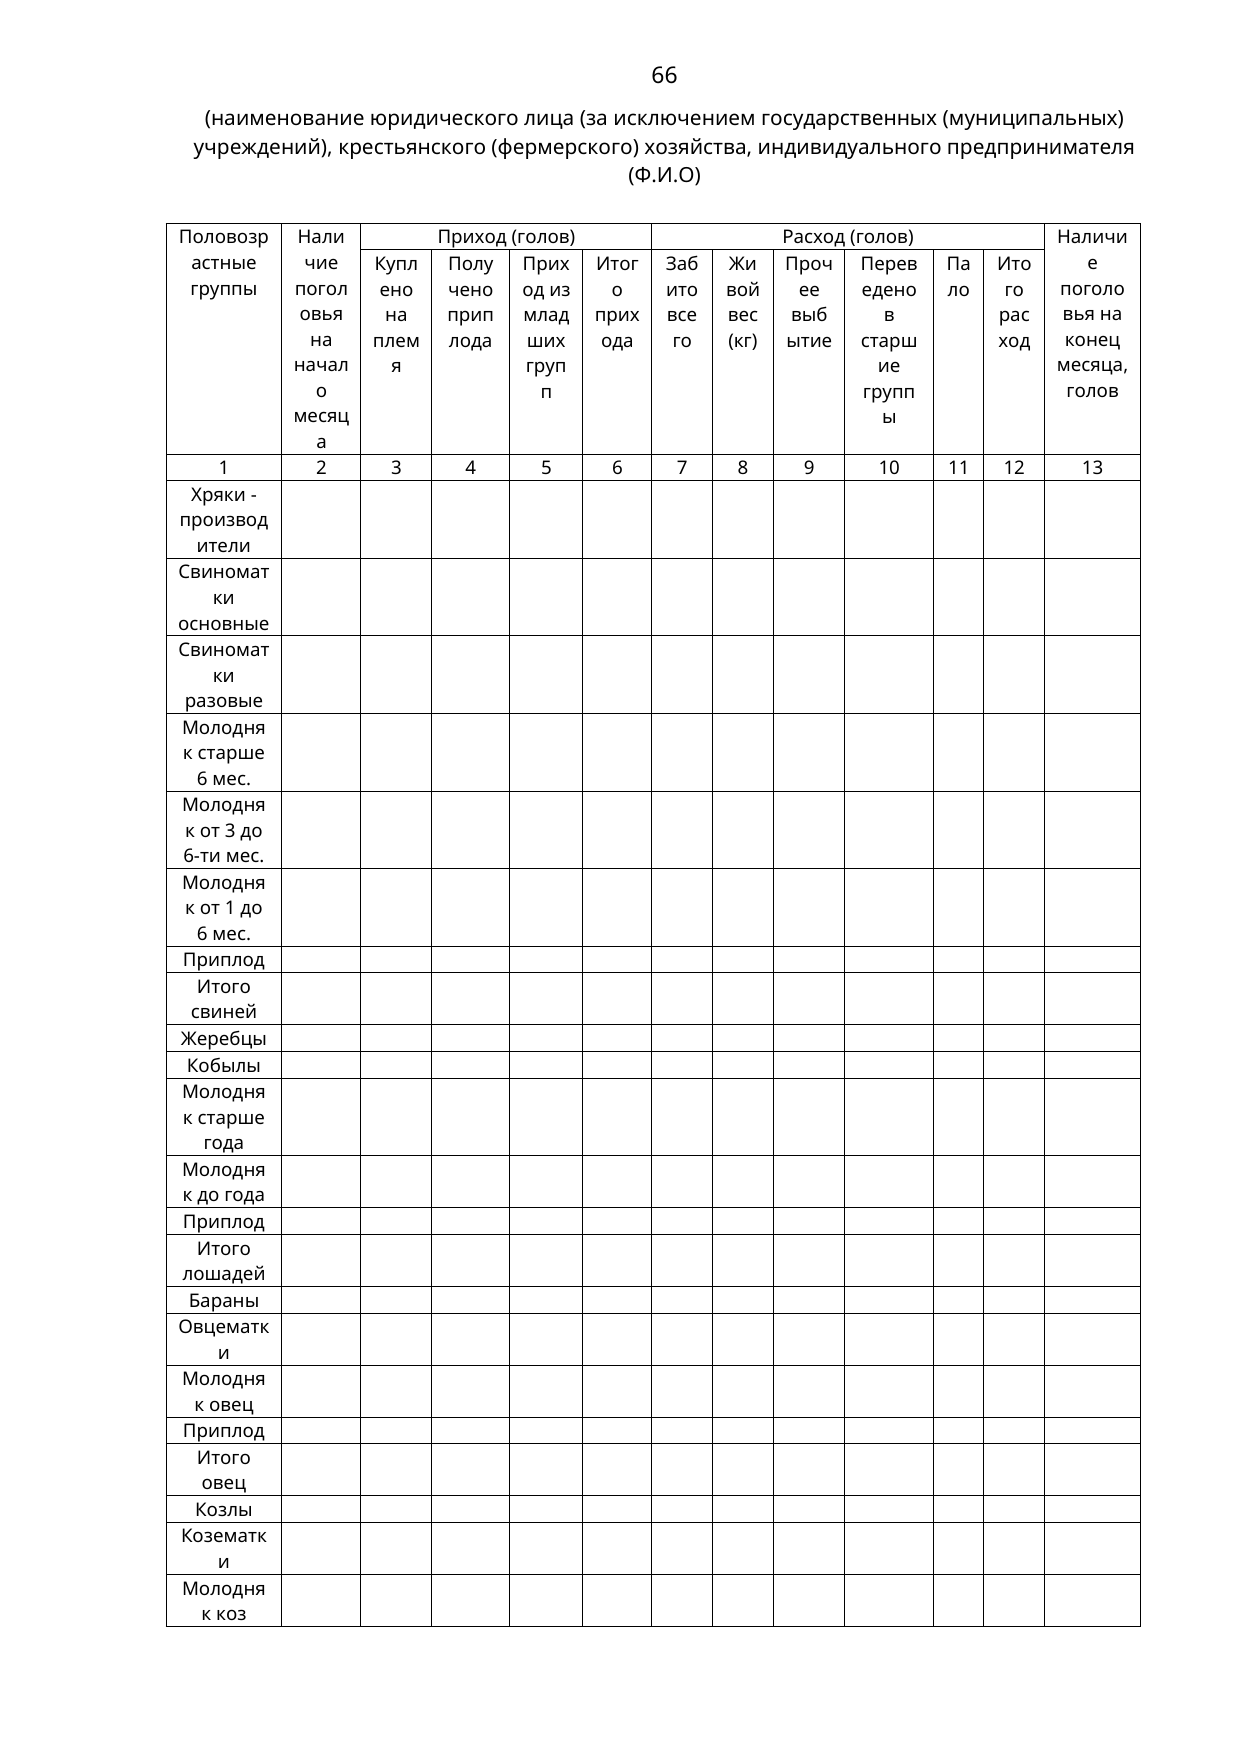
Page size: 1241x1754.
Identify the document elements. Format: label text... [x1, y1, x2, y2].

table_cell [432, 1314, 509, 1364]
table_cell [1045, 1314, 1140, 1364]
table_cell [984, 973, 1044, 1024]
table_cell [774, 869, 844, 946]
table_cell [1045, 947, 1140, 972]
table_cell [510, 869, 582, 946]
table_cell [934, 1418, 983, 1443]
table_cell [984, 1287, 1044, 1312]
table_cell [845, 636, 933, 713]
table_cell Куплено на племя [361, 250, 431, 453]
table_cell Приплод [167, 947, 281, 972]
table_cell [774, 1025, 844, 1051]
table_cell Молодняк от 3 до 6-ти мес. [167, 792, 281, 868]
table_cell [510, 636, 582, 713]
table_cell [282, 1235, 360, 1286]
table_cell [1045, 1208, 1140, 1234]
text (наименование юридического лица (за исключением государственных (муниципальных) учреждений), крестьянского (фермерского) хозяйства, индивидуального предпринимателя (Ф.И.О) [177, 103, 1152, 189]
table_cell [432, 1366, 509, 1417]
table_cell [934, 1575, 983, 1626]
table_cell 3 [361, 455, 431, 480]
table_cell [774, 714, 844, 791]
table_cell [774, 1366, 844, 1417]
table_cell [845, 714, 933, 791]
table_cell [1045, 1156, 1140, 1207]
table_cell [361, 1235, 431, 1286]
table_cell Свиноматки разовые [167, 636, 281, 713]
table_cell [282, 973, 360, 1024]
table_cell [583, 559, 651, 635]
table_cell [510, 1156, 582, 1207]
table_cell [361, 714, 431, 791]
table_cell [361, 973, 431, 1024]
table_cell [845, 1575, 933, 1626]
table_cell [934, 1235, 983, 1286]
table_cell [361, 1156, 431, 1207]
table_cell [774, 1523, 844, 1574]
table_cell [984, 1079, 1044, 1155]
table_cell [510, 1235, 582, 1286]
table_cell [984, 1235, 1044, 1286]
table_cell [934, 559, 983, 635]
table_cell [510, 1575, 582, 1626]
table_cell [1045, 1025, 1140, 1051]
table_cell [652, 1025, 712, 1051]
table_cell 11 [934, 455, 983, 480]
table_cell [282, 481, 360, 558]
table_cell [432, 1523, 509, 1574]
table_cell [282, 792, 360, 868]
table_cell [583, 1156, 651, 1207]
table_cell [432, 559, 509, 635]
table_cell [282, 1156, 360, 1207]
table_cell [510, 1444, 582, 1495]
table_cell [652, 973, 712, 1024]
table_cell [361, 1496, 431, 1522]
table_cell [774, 1208, 844, 1234]
table_cell [361, 1444, 431, 1495]
table_cell [713, 1156, 773, 1207]
table_cell [282, 559, 360, 635]
table_cell 2 [282, 455, 360, 480]
table_cell [934, 1496, 983, 1522]
table_cell [361, 869, 431, 946]
table_cell [845, 1235, 933, 1286]
table_cell [432, 1156, 509, 1207]
table_cell [774, 1287, 844, 1312]
table_cell Итого расход [984, 250, 1044, 453]
table_cell [282, 1025, 360, 1051]
table_cell [934, 1314, 983, 1364]
table_cell [583, 1444, 651, 1495]
table_cell Итого овец [167, 1444, 281, 1495]
table_cell 12 [984, 455, 1044, 480]
table_cell [934, 1079, 983, 1155]
table_cell [1045, 792, 1140, 868]
table_cell [845, 1418, 933, 1443]
table_cell [361, 1575, 431, 1626]
table_cell [845, 1523, 933, 1574]
table_cell [713, 1575, 773, 1626]
table_cell [282, 1314, 360, 1364]
table_cell [510, 1314, 582, 1364]
table_cell [845, 1208, 933, 1234]
table_cell Молодняк коз [167, 1575, 281, 1626]
table_cell [934, 1444, 983, 1495]
table_cell [774, 947, 844, 972]
table_cell [652, 1523, 712, 1574]
table_cell [583, 973, 651, 1024]
table_cell Пало [934, 250, 983, 453]
table_cell [774, 973, 844, 1024]
table_cell Прочее выбытие [774, 250, 844, 453]
table_cell [282, 636, 360, 713]
table_cell [432, 1079, 509, 1155]
table_cell [583, 481, 651, 558]
table_cell [774, 481, 844, 558]
table_cell [652, 1156, 712, 1207]
table_cell [845, 1156, 933, 1207]
table_cell [361, 1287, 431, 1312]
table_cell [984, 1418, 1044, 1443]
table_cell [432, 973, 509, 1024]
table_header Наличие поголовья на конец месяца,голов [1045, 224, 1140, 453]
table_cell 9 [774, 455, 844, 480]
table_cell [1045, 481, 1140, 558]
table_cell [713, 481, 773, 558]
table_cell 1 [167, 455, 281, 480]
table_cell [361, 1523, 431, 1574]
table_cell [282, 1052, 360, 1077]
table_cell [510, 1079, 582, 1155]
table_cell [1045, 1366, 1140, 1417]
table_cell 7 [652, 455, 712, 480]
table_cell [510, 1366, 582, 1417]
table_cell [713, 1208, 773, 1234]
table_cell [774, 1235, 844, 1286]
table_cell [432, 1208, 509, 1234]
table_cell [713, 1025, 773, 1051]
table_cell [583, 1025, 651, 1051]
table_cell [934, 1025, 983, 1051]
table_cell [583, 792, 651, 868]
table_cell [774, 1052, 844, 1077]
table_cell [652, 1366, 712, 1417]
table_cell 6 [583, 455, 651, 480]
table_cell Молодняк старше года [167, 1079, 281, 1155]
table_cell [984, 481, 1044, 558]
table_cell [1045, 1523, 1140, 1574]
table_cell [652, 947, 712, 972]
table_cell [845, 481, 933, 558]
table_cell [432, 947, 509, 972]
table_cell [845, 1079, 933, 1155]
table_cell Жеребцы [167, 1025, 281, 1051]
table_cell [713, 1366, 773, 1417]
table_cell [713, 1314, 773, 1364]
table_cell [510, 1523, 582, 1574]
table_cell [1045, 1418, 1140, 1443]
table_cell [652, 1235, 712, 1286]
table_cell [774, 1444, 844, 1495]
table_cell [652, 1418, 712, 1443]
table_cell Получено приплода [432, 250, 509, 453]
table_cell Приплод [167, 1418, 281, 1443]
table_cell [984, 1575, 1044, 1626]
table_cell [583, 1079, 651, 1155]
table_cell [583, 1496, 651, 1522]
table_cell [845, 1052, 933, 1077]
table_cell [583, 1366, 651, 1417]
table_cell [510, 1052, 582, 1077]
table_cell [282, 1575, 360, 1626]
table_cell [583, 636, 651, 713]
table_cell [713, 792, 773, 868]
table_cell [1045, 1444, 1140, 1495]
table_header Наличие поголовья на начало месяца [282, 224, 360, 453]
table_cell [282, 1496, 360, 1522]
table_cell [361, 559, 431, 635]
table_cell [282, 947, 360, 972]
table_cell [282, 1523, 360, 1574]
table_cell [282, 1287, 360, 1312]
table_cell [845, 1366, 933, 1417]
table_cell [652, 1444, 712, 1495]
table_cell [713, 1444, 773, 1495]
table_header Приход (голов) [361, 224, 651, 249]
table_cell Забито всего [652, 250, 712, 453]
table_cell [652, 869, 712, 946]
table_cell [583, 714, 651, 791]
table_cell 13 [1045, 455, 1140, 480]
table_cell [510, 1025, 582, 1051]
table_cell [984, 1208, 1044, 1234]
table_cell Итого лошадей [167, 1235, 281, 1286]
table_cell [984, 1052, 1044, 1077]
table_cell [510, 714, 582, 791]
table_cell Переведено в старшие группы [845, 250, 933, 453]
table_cell 4 [432, 455, 509, 480]
table_cell [361, 1366, 431, 1417]
table_cell [713, 1496, 773, 1522]
table_cell [845, 559, 933, 635]
table_cell [934, 792, 983, 868]
table_cell [774, 1418, 844, 1443]
table_cell [934, 1208, 983, 1234]
table_cell [652, 1208, 712, 1234]
table_cell Бараны [167, 1287, 281, 1312]
table_cell [934, 1287, 983, 1312]
table_cell [774, 559, 844, 635]
table_cell [713, 559, 773, 635]
table_cell [713, 714, 773, 791]
table_cell [432, 1418, 509, 1443]
table_cell [652, 714, 712, 791]
table_cell [432, 481, 509, 558]
table_cell [984, 714, 1044, 791]
table_cell [774, 1314, 844, 1364]
table_cell [984, 1025, 1044, 1051]
table_cell Козлы [167, 1496, 281, 1522]
table_cell [934, 869, 983, 946]
table_cell [432, 1575, 509, 1626]
table_cell [1045, 1235, 1140, 1286]
table_cell [583, 869, 651, 946]
table_cell [774, 1496, 844, 1522]
table_cell [361, 1208, 431, 1234]
table_cell Приход из младших групп [510, 250, 582, 453]
table_cell [1045, 559, 1140, 635]
table_cell [845, 973, 933, 1024]
table_cell Кобылы [167, 1052, 281, 1077]
table_cell [713, 947, 773, 972]
table_cell [1045, 1287, 1140, 1312]
table_cell [652, 1079, 712, 1155]
table_cell [282, 1444, 360, 1495]
table_cell [845, 1025, 933, 1051]
table_cell [934, 1366, 983, 1417]
table_cell [583, 1052, 651, 1077]
table_cell [652, 1287, 712, 1312]
table_cell [361, 481, 431, 558]
table_cell [934, 947, 983, 972]
table_cell [583, 1418, 651, 1443]
table_cell [934, 1156, 983, 1207]
table_cell [1045, 1052, 1140, 1077]
table_cell [845, 869, 933, 946]
table_cell [282, 1208, 360, 1234]
table_cell [361, 1418, 431, 1443]
table_cell [1045, 636, 1140, 713]
table_cell [361, 1052, 431, 1077]
table_cell [984, 869, 1044, 946]
table_cell [934, 1523, 983, 1574]
table_cell [282, 714, 360, 791]
table_cell [774, 1575, 844, 1626]
table_cell Живой вес (кг) [713, 250, 773, 453]
table_cell [934, 481, 983, 558]
table_cell [432, 1052, 509, 1077]
table_cell Итого свиней [167, 973, 281, 1024]
table_cell [583, 1314, 651, 1364]
table_cell [984, 1496, 1044, 1522]
table_cell Овцематки [167, 1314, 281, 1364]
table_cell Молодняк старше 6 мес. [167, 714, 281, 791]
table_cell [432, 1444, 509, 1495]
table_cell [361, 1079, 431, 1155]
table_cell 10 [845, 455, 933, 480]
table_cell [845, 1496, 933, 1522]
table_cell [713, 1079, 773, 1155]
table_cell Козематки [167, 1523, 281, 1574]
table_cell [583, 947, 651, 972]
table_cell [845, 792, 933, 868]
table_cell [984, 947, 1044, 972]
table_cell [774, 1079, 844, 1155]
table_cell [713, 973, 773, 1024]
table_cell [1045, 973, 1140, 1024]
table_cell [1045, 1079, 1140, 1155]
table_cell [432, 1025, 509, 1051]
table_cell [713, 1287, 773, 1312]
table_cell [361, 636, 431, 713]
table_cell [583, 1575, 651, 1626]
table_cell [1045, 869, 1140, 946]
table_cell [934, 714, 983, 791]
table_cell 8 [713, 455, 773, 480]
table_cell [583, 1287, 651, 1312]
table_cell [774, 636, 844, 713]
table_cell [652, 636, 712, 713]
table_cell [774, 1156, 844, 1207]
table_cell [845, 1314, 933, 1364]
table_cell 5 [510, 455, 582, 480]
table_cell [652, 792, 712, 868]
table_cell [713, 1523, 773, 1574]
table_cell [510, 1418, 582, 1443]
table_cell [652, 481, 712, 558]
table_header Расход (голов) [652, 224, 1044, 249]
table_header Половозрастные группы [167, 224, 281, 453]
table_cell [845, 1444, 933, 1495]
table_cell [583, 1235, 651, 1286]
table_cell [934, 636, 983, 713]
table_cell [432, 1496, 509, 1522]
table_cell [845, 947, 933, 972]
table_cell Итого прихода [583, 250, 651, 453]
table_cell [510, 1496, 582, 1522]
table_cell [652, 1052, 712, 1077]
table_cell [510, 1287, 582, 1312]
table_cell [510, 1208, 582, 1234]
table_cell Приплод [167, 1208, 281, 1234]
table_cell [361, 792, 431, 868]
table_cell [984, 1444, 1044, 1495]
table_cell Хряки - производители [167, 481, 281, 558]
table_cell [652, 1496, 712, 1522]
table_cell [934, 1052, 983, 1077]
table_cell [652, 559, 712, 635]
table_cell [432, 714, 509, 791]
table_cell [984, 1366, 1044, 1417]
table_cell [774, 792, 844, 868]
table_cell [510, 559, 582, 635]
table_cell [282, 1079, 360, 1155]
table_cell [652, 1575, 712, 1626]
table_cell Молодняк от 1 до 6 мес. [167, 869, 281, 946]
table_cell [361, 1314, 431, 1364]
table_cell [510, 792, 582, 868]
table_cell [510, 973, 582, 1024]
table_cell [713, 1418, 773, 1443]
table_cell [282, 1366, 360, 1417]
table_cell [432, 636, 509, 713]
table_cell [984, 1156, 1044, 1207]
table_cell [510, 481, 582, 558]
table_cell [984, 1523, 1044, 1574]
table_cell [432, 869, 509, 946]
table_cell [432, 1235, 509, 1286]
table_cell [984, 792, 1044, 868]
table_cell [984, 636, 1044, 713]
table_cell [713, 1235, 773, 1286]
table_cell [583, 1523, 651, 1574]
table_cell [713, 636, 773, 713]
table_cell [713, 869, 773, 946]
table_cell [1045, 1575, 1140, 1626]
table_cell [1045, 1496, 1140, 1522]
table_cell [984, 1314, 1044, 1364]
table_cell [432, 1287, 509, 1312]
table_cell [432, 792, 509, 868]
table_cell [934, 973, 983, 1024]
table_cell [282, 1418, 360, 1443]
table_cell [510, 947, 582, 972]
table_cell Свиноматки основные [167, 559, 281, 635]
table_cell [713, 1052, 773, 1077]
table_cell [583, 1208, 651, 1234]
table_cell Молодняк овец [167, 1366, 281, 1417]
table_cell [361, 1025, 431, 1051]
table_cell [652, 1314, 712, 1364]
table_cell [1045, 714, 1140, 791]
table_cell [845, 1287, 933, 1312]
table_cell [984, 559, 1044, 635]
table_cell [361, 947, 431, 972]
table_cell [282, 869, 360, 946]
table_cell Молодняк до года [167, 1156, 281, 1207]
